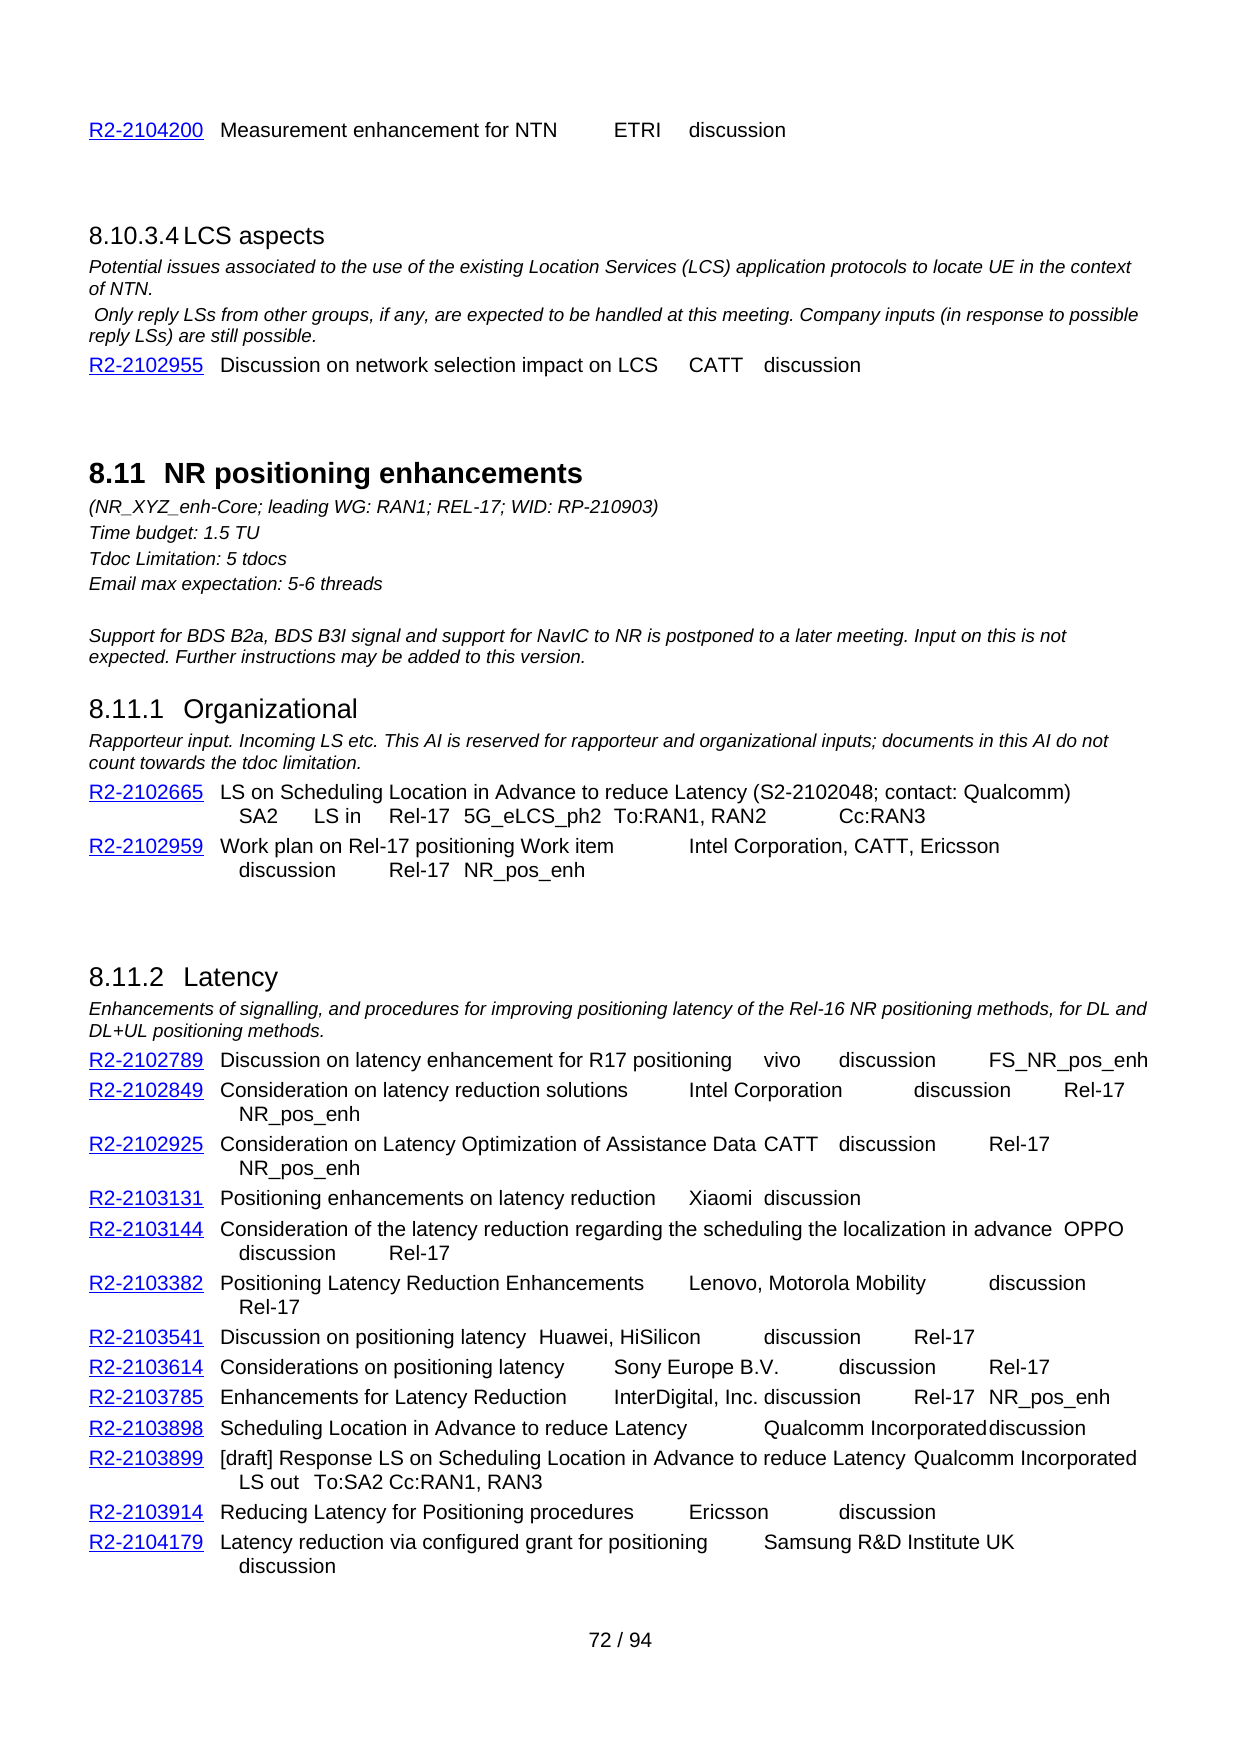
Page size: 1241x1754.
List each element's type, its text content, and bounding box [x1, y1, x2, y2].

text Time budget: 1.5 TU [89, 522, 1152, 543]
title R2-2103541 Discussion on positioning latency Huawei, HiSilicon discussion Rel-17 [89, 1325, 1152, 1349]
title R2-2103914 Reducing Latency for Positioning procedures Ericsson discussion [89, 1500, 1152, 1524]
title R2-2103899 [draft] Response LS on Scheduling Location in Advance to reduce Latency Qualcomm Incorporated LS out To:SA2 Cc:RAN1, RAN3 [89, 1446, 1152, 1493]
text Only reply LSs from other groups, if any, are expected to be handled at this meeting. Company inputs (in response to possible reply LSs) are still possible. [89, 303, 1152, 347]
title R2-2103131 Positioning enhancements on latency reduction Xiaomi discussion [89, 1186, 1152, 1210]
title R2-2103898 Scheduling Location in Advance to reduce Latency Qualcomm Incorporated discussion [89, 1415, 1152, 1439]
title R2-2102925 Consideration on Latency Optimization of Assistance Data CATT discussion Rel-17 NR_pos_enh [89, 1132, 1152, 1180]
title R2-2102789 Discussion on latency enhancement for R17 positioning vivo discussion FS_NR_pos_enh [89, 1048, 1152, 1072]
title R2-2102959 Work plan on Rel-17 positioning Work item Intel Corporation, CATT, Ericsson discussion Rel-17 NR_pos_enh [89, 834, 1152, 882]
title R2-2102955 Discussion on network selection impact on LCS CATT discussion [89, 353, 1152, 377]
subtitle 8.11.2 Latency [89, 961, 1152, 992]
text Tdoc Limitation: 5 tdocs [89, 547, 1152, 569]
title R2-2102849 Consideration on latency reduction solutions Intel Corporation discussion Rel-17 NR_pos_enh [89, 1078, 1152, 1126]
text Potential issues associated to the use of the existing Location Services (LCS) application protocols to locate UE in the context of NTN. [89, 256, 1152, 299]
text Support for BDS B2a, BDS B3I signal and support for NavIC to NR is postponed to a later meeting. Input on this is not expected. Further instructions may be added to this version. [89, 624, 1152, 668]
title R2-2104200 Measurement enhancement for NTN ETRI discussion [89, 118, 1152, 142]
title R2-2103144 Consideration of the latency reduction regarding the scheduling the localization in advance OPPO discussion Rel-17 [89, 1216, 1152, 1264]
subtitle 8.11.1 Organizational [89, 693, 1152, 724]
subtitle 8.11 NR positioning enhancements [89, 456, 1152, 489]
title R2-2103785 Enhancements for Latency Reduction InterDigital, Inc. discussion Rel-17 NR_pos_enh [89, 1385, 1152, 1409]
text Email max expectation: 5-6 threads [89, 573, 1152, 594]
subtitle 8.10.3.4 LCS aspects [89, 221, 1152, 250]
text (NR_XYZ_enh-Core; leading WG: RAN1; REL-17; WID: RP-210903) [89, 496, 1152, 517]
title R2-2102665 LS on Scheduling Location in Advance to reduce Latency (S2-2102048; contact: Qualcomm) SA2 LS in Rel-17 5G_eLCS_ph2 To:RAN1, RAN2 Cc:RAN3 [89, 779, 1152, 827]
title R2-2103382 Positioning Latency Reduction Enhancements Lenovo, Motorola Mobility discussion Rel-17 [89, 1271, 1152, 1318]
text Enhancements of signalling, and procedures for improving positioning latency of the Rel-16 NR positioning methods, for DL and DL+UL positioning methods. [89, 998, 1152, 1041]
text Rapporteur input. Incoming LS etc. This AI is reserved for rapporteur and organizational inputs; documents in this AI do not count towards the tdoc limitation. [89, 730, 1152, 773]
title R2-2104179 Latency reduction via configured grant for positioning Samsung R&D Institute UK discussion [89, 1530, 1152, 1578]
title R2-2103614 Considerations on positioning latency Sony Europe B.V. discussion Rel-17 [89, 1355, 1152, 1379]
